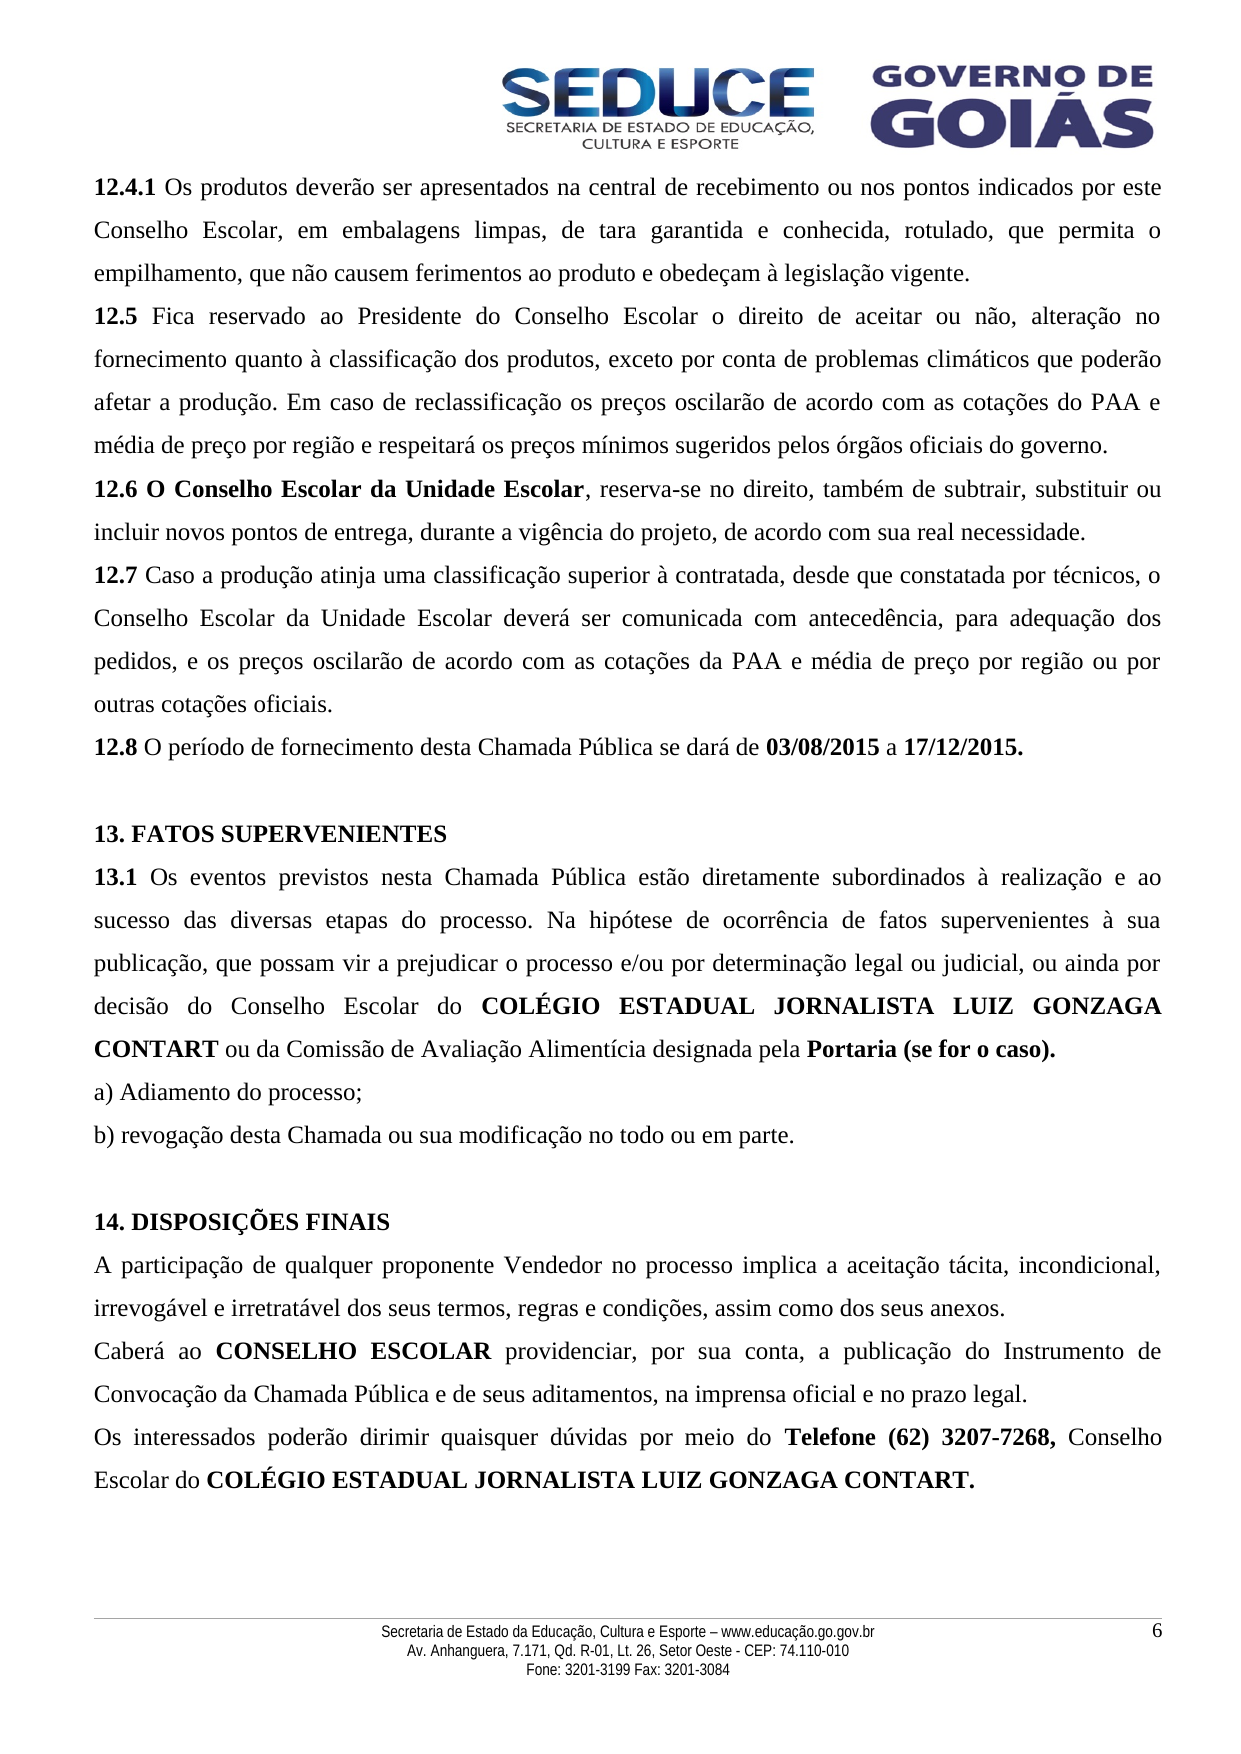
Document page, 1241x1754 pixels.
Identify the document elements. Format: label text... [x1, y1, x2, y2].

text 13.1 Os eventos previstos nesta Chamada Pública estão diretamente subordinados à realização e ao sucesso das diversas etapas do processo. Na hipótese de ocorrência de fatos supervenientes à sua publicação, que possam vir a prejudicar o processo e/ou por determinação legal ou judicial, ou ainda por decisão do Conselho Escolar do COLÉGIO ESTADUAL JORNALISTA LUIZ GONZAGA CONTART ou da Comissão de Avaliação Alimentícia designada pela Portaria (se for o caso). [94, 862, 1162, 1063]
text 12.8 O período de fornecimento desta Chamada Pública se dará de 03/08/2015 a 17/12/2015. [94, 732, 1162, 761]
text a) Adiamento do processo; [94, 1077, 1162, 1106]
text A participação de qualquer proponente Vendedor no processo implica a aceitação tácita, incondicional, irrevogável e irretratável dos seus termos, regras e condições, assim como dos seus anexos. [94, 1250, 1162, 1322]
text 12.7 Caso a produção atinja uma classificação superior à contratada, desde que constatada por técnicos, o Conselho Escolar da Unidade Escolar deverá ser comunicada com antecedência, para adequação dos pedidos, e os preços oscilarão de acordo com as cotações da PAA e média de preço por região ou por outras cotações oficiais. [94, 560, 1162, 718]
text 12.4.1 Os produtos deverão ser apresentados na central de recebimento ou nos pontos indicados por este Conselho Escolar, em embalagens limpas, de tara garantida e conhecida, rotulado, que permita o empilhamento, que não causem ferimentos ao produto e obedeçam à legislação vigente. [94, 172, 1162, 287]
text b) revogação desta Chamada ou sua modificação no todo ou em parte. [94, 1121, 1162, 1149]
text Os interessados poderão dirimir quaisquer dúvidas por meio do Telefone (62) 3207-7268, Conselho Escolar do COLÉGIO ESTADUAL JORNALISTA LUIZ GONZAGA CONTART. [94, 1422, 1162, 1494]
text 12.5 Fica reservado ao Presidente do Conselho Escolar o direito de aceitar ou não, alteração no fornecimento quanto à classificação dos produtos, exceto por conta de problemas climáticos que poderão afetar a produção. Em caso de reclassificação os preços oscilarão de acordo com as cotações do PAA e média de preço por região e respeitará os preços mínimos sugeridos pelos órgãos oficiais do governo. [94, 301, 1162, 459]
picture [501, 59, 1163, 158]
text 13. FATOS SUPERVENIENTES [94, 819, 1162, 847]
text 12.6 O Conselho Escolar da Unidade Escolar, reserva-se no direito, também de subtrair, substituir ou incluir novos pontos de entrega, durante a vigência do projeto, de acordo com sua real necessidade. [94, 474, 1162, 546]
text 14. DISPOSIÇÕES FINAIS [94, 1207, 1162, 1236]
text Caberá ao CONSELHO ESCOLAR providenciar, por sua conta, a publicação do Instrumento de Convocação da Chamada Pública e de seus aditamentos, na imprensa oficial e no prazo legal. [94, 1336, 1162, 1408]
